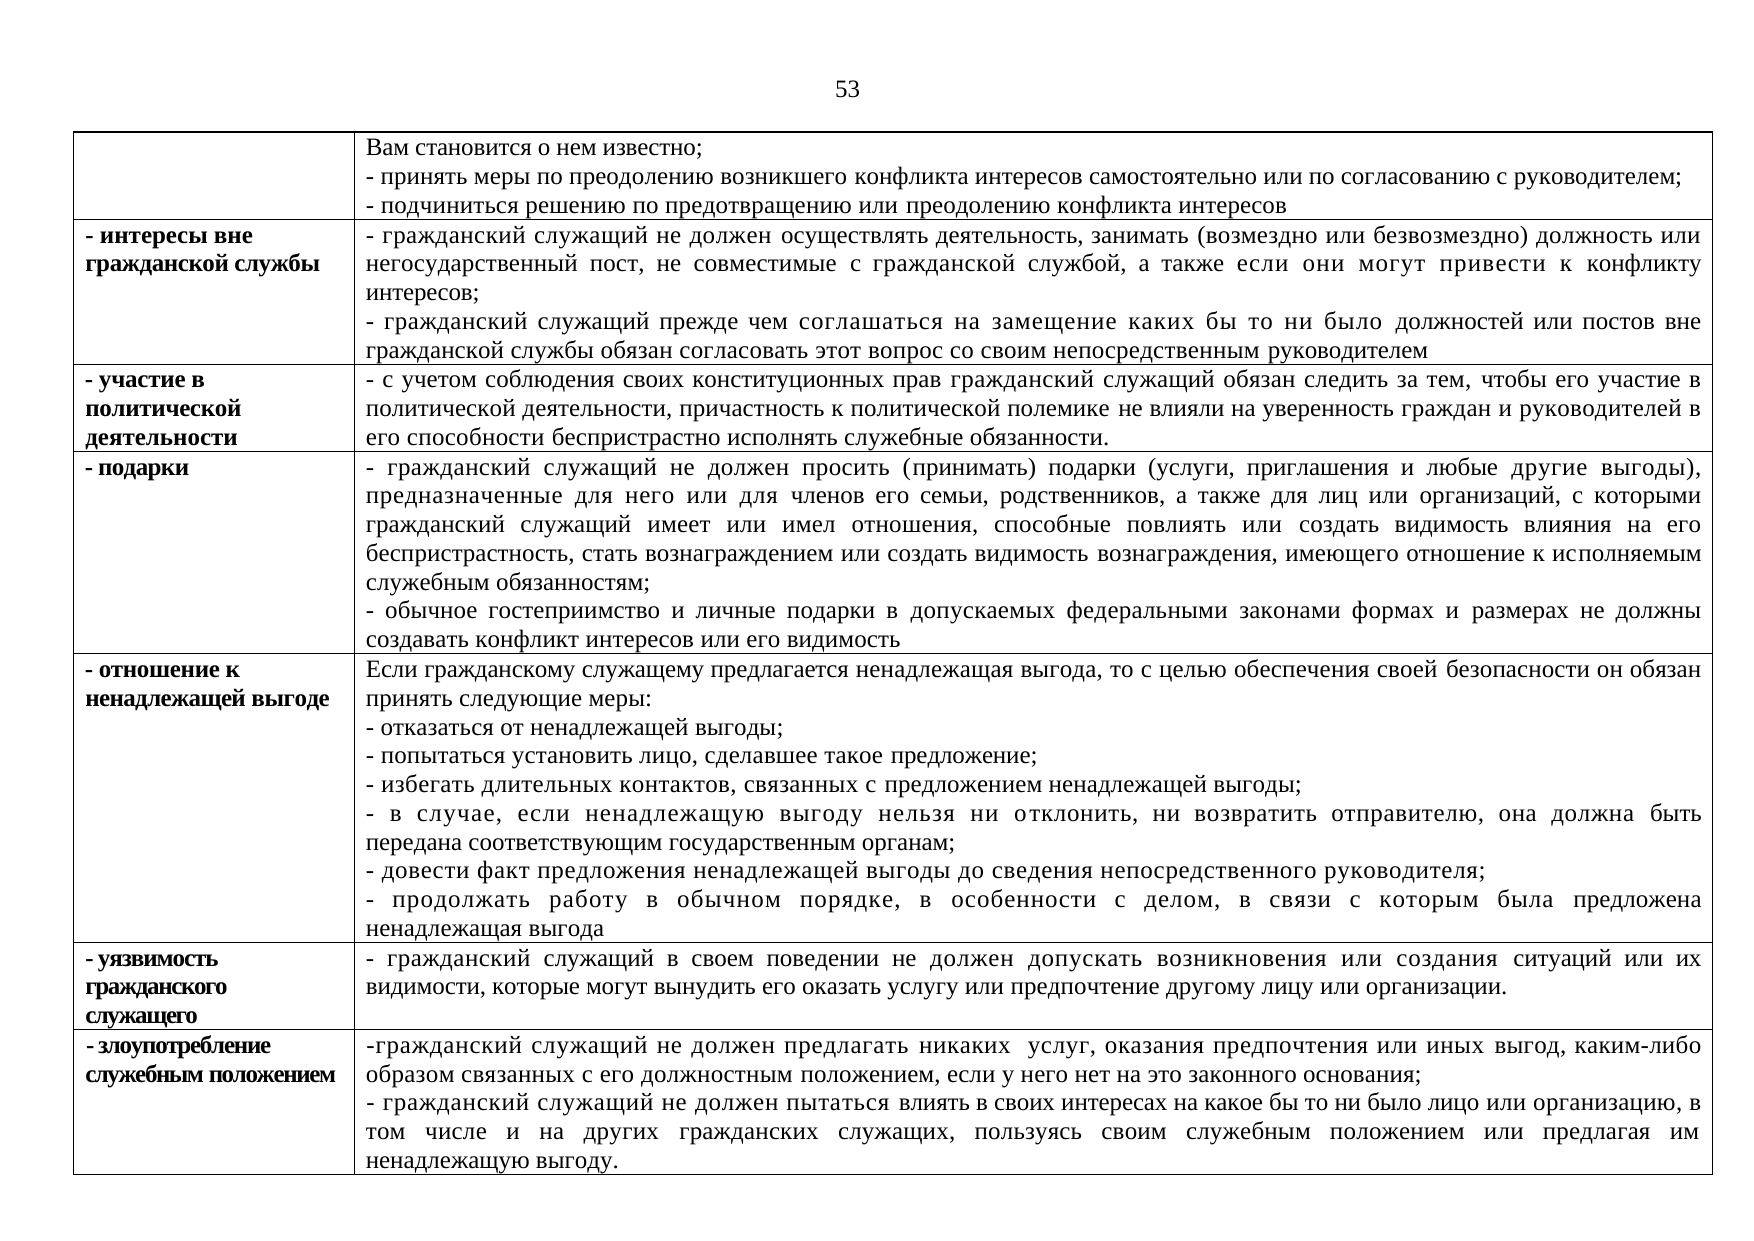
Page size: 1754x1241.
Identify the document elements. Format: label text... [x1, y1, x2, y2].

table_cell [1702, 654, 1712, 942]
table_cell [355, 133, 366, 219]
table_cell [74, 1030, 354, 1174]
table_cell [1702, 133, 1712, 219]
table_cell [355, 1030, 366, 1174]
table_cell - подарки [74, 452, 354, 653]
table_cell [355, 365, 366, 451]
table_cell - отношение к ненадлежащей выгоде [74, 654, 354, 942]
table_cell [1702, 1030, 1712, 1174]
table_cell - интересы вне гражданской службы [74, 220, 354, 363]
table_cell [74, 133, 354, 219]
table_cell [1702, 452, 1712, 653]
table_cell - гражданский служащий в своем поведении не должен допускать возникновения или создания ситуаций или их видимости, которые могут вынудить его оказать услугу или предпочтение другому лицу или организации. [355, 943, 1712, 1029]
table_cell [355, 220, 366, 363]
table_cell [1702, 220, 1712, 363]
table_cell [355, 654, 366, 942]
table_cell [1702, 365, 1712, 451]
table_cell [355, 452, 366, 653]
